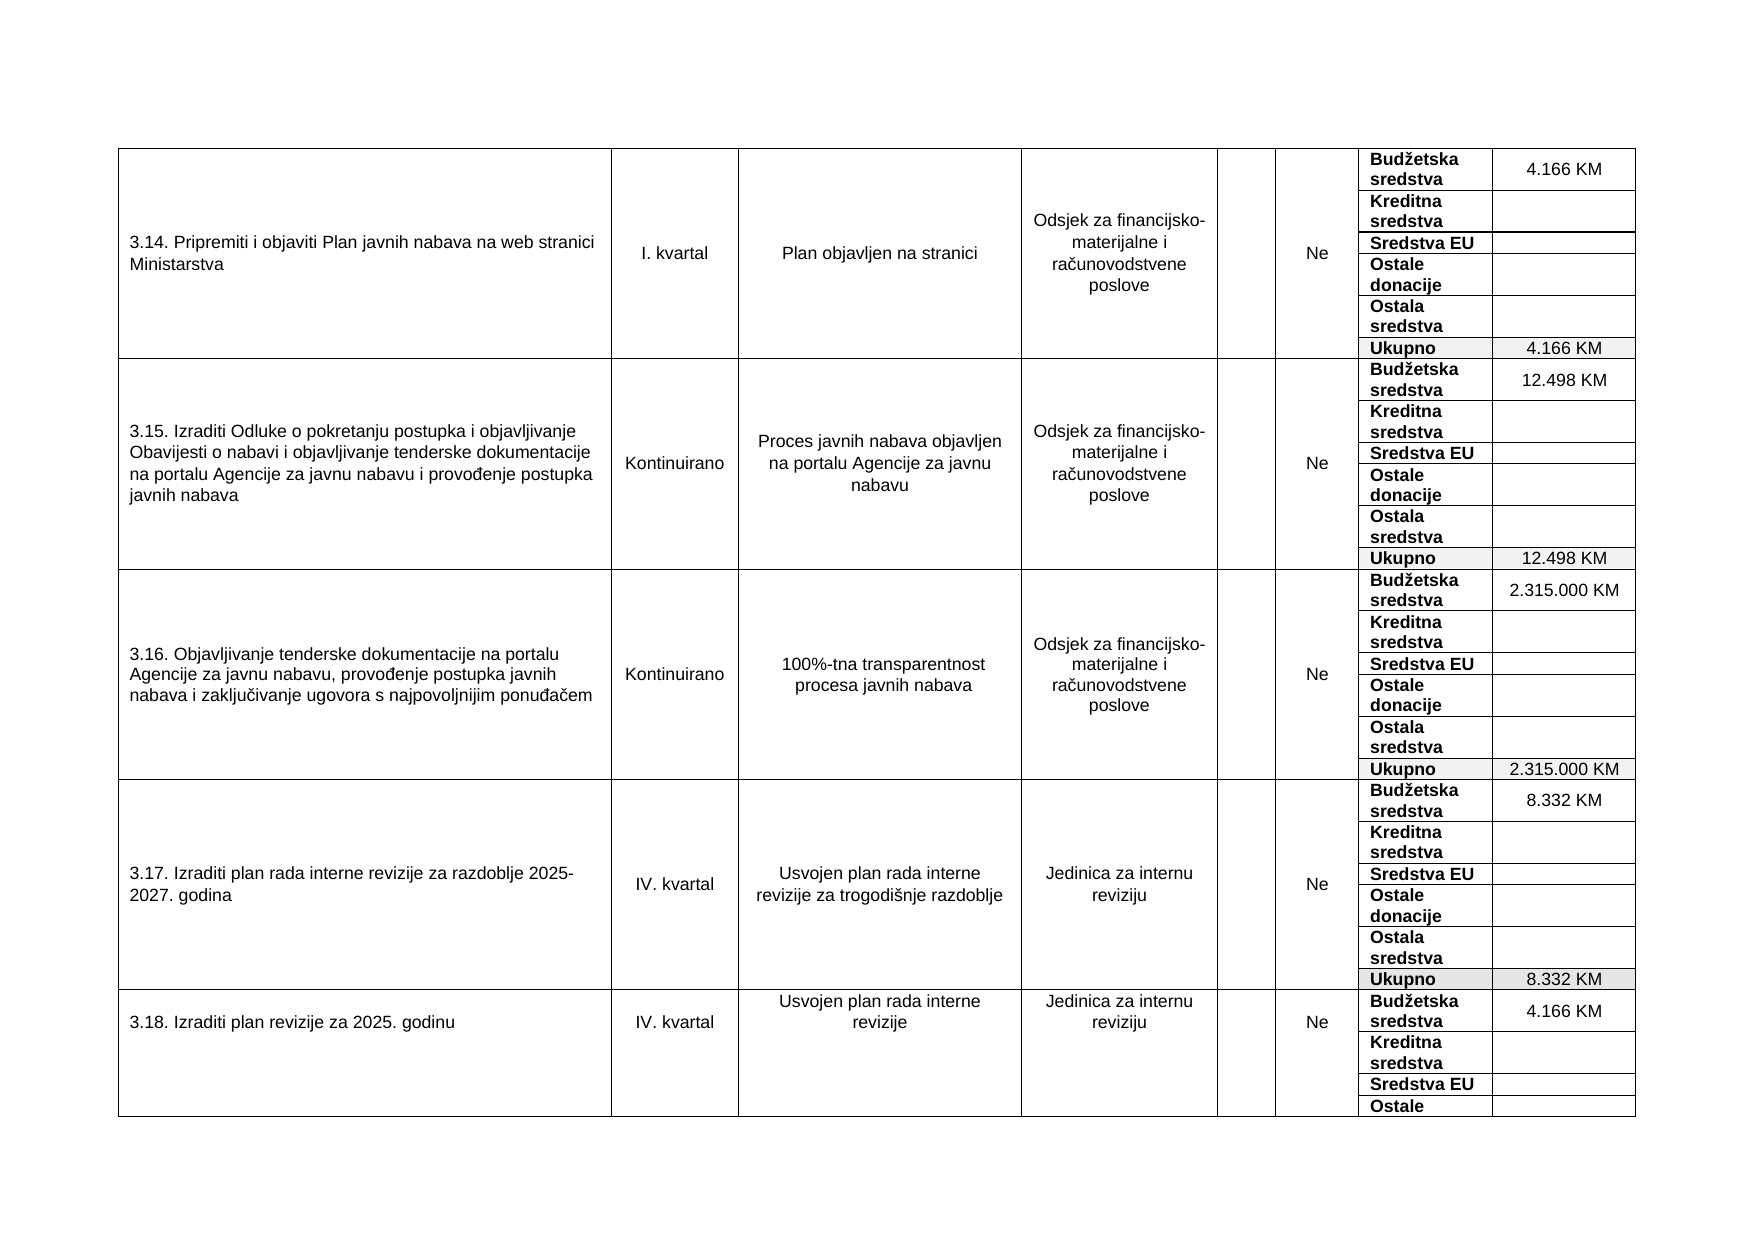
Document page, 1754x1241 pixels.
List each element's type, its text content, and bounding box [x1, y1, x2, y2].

table_cell Odsjek za financijsko-materijalne i računovodstvene poslove [1022, 359, 1217, 568]
table_cell Kreditna sredstva [1359, 611, 1492, 652]
table_cell [1493, 254, 1635, 295]
table_cell [1493, 1074, 1635, 1094]
table_cell I. kvartal [612, 149, 738, 358]
table_cell Usvojen plan rada interne revizije [739, 990, 1021, 1116]
table_cell Sredstva EU [1359, 653, 1492, 674]
table_cell [1493, 401, 1635, 442]
table_cell 3.18. Izraditi plan revizije za 2025. godinu [119, 990, 611, 1116]
table_cell Ukupno [1359, 548, 1492, 568]
table_cell Ostala sredstva [1359, 927, 1492, 968]
table_cell Ostala sredstva [1359, 296, 1492, 337]
table_cell [1493, 296, 1635, 337]
table_cell Ostale donacije [1359, 1096, 1492, 1116]
table_cell Kreditna sredstva [1359, 191, 1492, 231]
table_cell Ne [1276, 990, 1358, 1116]
table_cell [1493, 1032, 1635, 1073]
table_cell Ostala sredstva [1359, 506, 1492, 547]
table_cell Budžetska sredstva [1359, 570, 1492, 610]
table_cell Plan objavljen na stranici [739, 149, 1021, 358]
table_cell [1493, 443, 1635, 463]
table_cell [1493, 611, 1635, 652]
table_cell [1218, 780, 1275, 989]
table_cell 8.332 KM [1493, 780, 1635, 821]
table_cell Ne [1276, 570, 1358, 779]
table_cell Ostale donacije [1359, 254, 1492, 295]
table_cell 3.14. Pripremiti i objaviti Plan javnih nabava na web stranici Ministarstva [119, 149, 611, 358]
table_cell Kontinuirano [612, 359, 738, 568]
table_cell Budžetska sredstva [1359, 359, 1492, 400]
table_cell Jedinica za internu reviziju [1022, 780, 1217, 989]
table_cell [1493, 233, 1635, 253]
table_cell Ukupno [1359, 969, 1492, 989]
table_cell IV. kvartal [612, 780, 738, 989]
table_cell 3.15. Izraditi Odluke o pokretanju postupka i objavljivanje Obavijesti o nabavi i objavljivanje tenderske dokumentacije na portalu Agencije za javnu nabavu i provođenje postupka javnih nabava [119, 359, 611, 568]
table_cell 2.315.000 KM [1493, 570, 1635, 610]
table_cell [1493, 864, 1635, 884]
table_cell Kreditna sredstva [1359, 401, 1492, 442]
table_cell Usvojen plan rada interne revizije za trogodišnje razdoblje [739, 780, 1021, 989]
table_cell Ostale donacije [1359, 675, 1492, 716]
table_cell [1493, 822, 1635, 863]
table_cell Jedinica za internu reviziju [1022, 990, 1217, 1116]
table_cell [1493, 885, 1635, 926]
table_cell 12.498 KM [1493, 359, 1635, 400]
table_cell [1493, 717, 1635, 757]
table_cell [1218, 570, 1275, 779]
table_cell Kreditna sredstva [1359, 1032, 1492, 1073]
table_cell Ostale donacije [1359, 464, 1492, 505]
table_cell 12.498 KM [1493, 548, 1635, 568]
table_cell Ostale donacije [1359, 885, 1492, 926]
table_cell 4.166 KM [1493, 149, 1635, 189]
table_cell [1493, 653, 1635, 674]
table_cell Ne [1276, 149, 1358, 358]
table_cell Ne [1276, 359, 1358, 568]
table_cell Ostala sredstva [1359, 717, 1492, 757]
table_cell 4.166 KM [1493, 338, 1635, 358]
table_cell IV. kvartal [612, 990, 738, 1116]
table_cell Kreditna sredstva [1359, 822, 1492, 863]
table_cell [1218, 990, 1275, 1116]
table_cell [1493, 191, 1635, 231]
table_cell Ukupno [1359, 759, 1492, 779]
table_cell [1493, 927, 1635, 968]
table_cell 3.16. Objavljivanje tenderske dokumentacije na portalu Agencije za javnu nabavu, provođenje postupka javnih nabava i zaključivanje ugovora s najpovoljnijim ponuđačem [119, 570, 611, 779]
table_cell 3.17. Izraditi plan rada interne revizije za razdoblje 2025-2027. godina [119, 780, 611, 989]
table_cell Sredstva EU [1359, 233, 1492, 253]
table_cell Budžetska sredstva [1359, 990, 1492, 1031]
table_cell 100%-tna transparentnost procesa javnih nabava [739, 570, 1021, 779]
table_cell Sredstva EU [1359, 1074, 1492, 1094]
table_cell [1493, 506, 1635, 547]
table_cell Budžetska sredstva [1359, 780, 1492, 821]
table_cell Sredstva EU [1359, 443, 1492, 463]
table_cell Sredstva EU [1359, 864, 1492, 884]
table_cell 8.332 KM [1493, 969, 1635, 989]
table_cell Odsjek za financijsko-materijalne i računovodstvene poslove [1022, 570, 1217, 779]
table_cell Odsjek za financijsko-materijalne i računovodstvene poslove [1022, 149, 1217, 358]
table_cell Ukupno [1359, 338, 1492, 358]
table_cell [1218, 149, 1275, 358]
table_cell 2.315.000 KM [1493, 759, 1635, 779]
table_cell Proces javnih nabava objavljen na portalu Agencije za javnu nabavu [739, 359, 1021, 568]
table_cell Ne [1276, 780, 1358, 989]
table_cell Kontinuirano [612, 570, 738, 779]
table_cell [1493, 464, 1635, 505]
table_cell [1218, 359, 1275, 568]
table_cell [1493, 675, 1635, 716]
table_cell Budžetska sredstva [1359, 149, 1492, 189]
table_cell 4.166 KM [1493, 990, 1635, 1031]
table_cell [1493, 1096, 1635, 1116]
